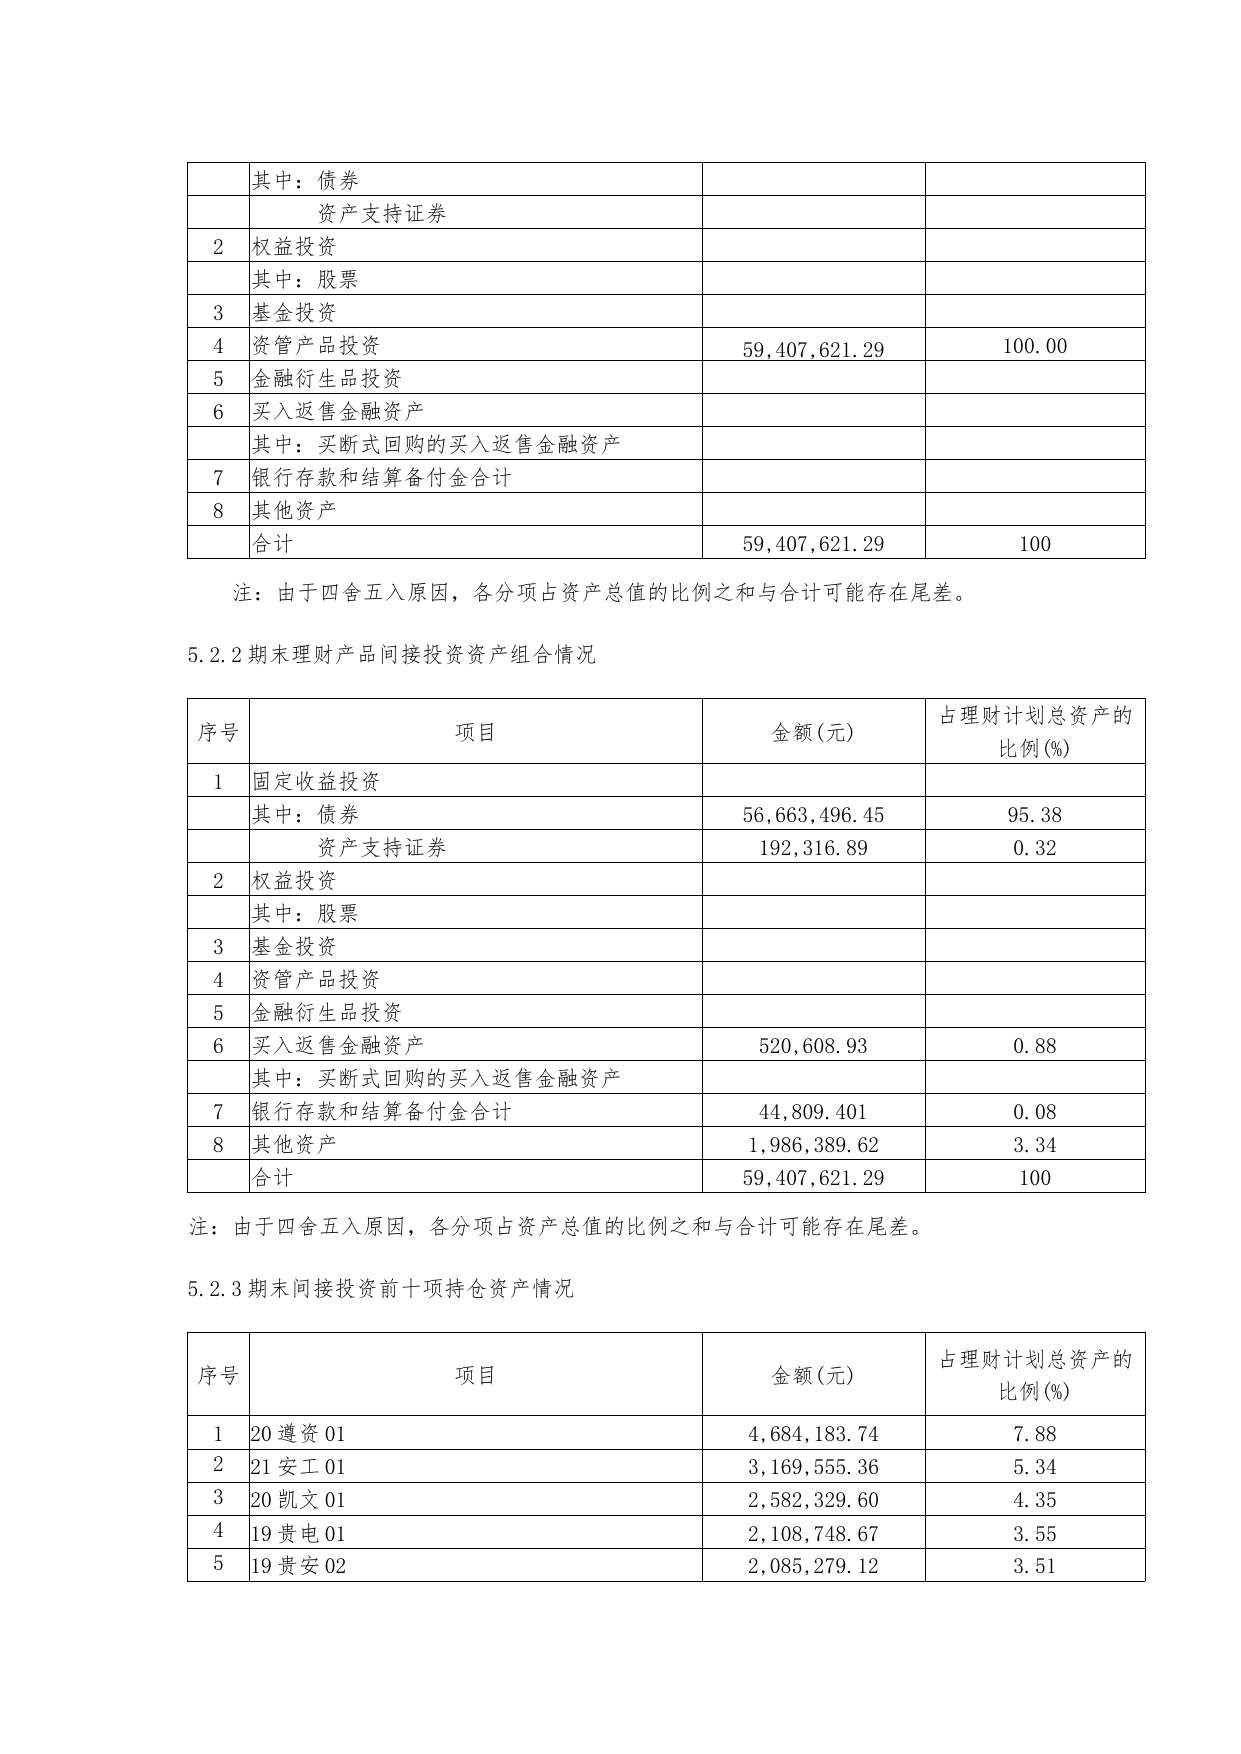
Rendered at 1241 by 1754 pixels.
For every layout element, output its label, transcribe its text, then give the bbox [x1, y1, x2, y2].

table_cell [926, 863, 1145, 895]
table_cell 1 [188, 1416, 249, 1448]
table_cell [703, 896, 925, 928]
table_cell 3.51 [926, 1549, 1145, 1581]
table_cell 资管产品投资 [250, 328, 702, 360]
table_cell 金融衍生品投资 [250, 995, 702, 1027]
table_cell 6 [188, 394, 249, 426]
table_cell [188, 797, 249, 829]
table_cell [926, 460, 1145, 492]
table_cell [926, 196, 1145, 228]
table_cell 其中：债券 [250, 163, 702, 195]
text 注：由于四舍五入原因，各分项占资产总值的比例之和与合计可能存在尾差。 [187, 1209, 1053, 1242]
table_cell 买入返售金融资产 [250, 1028, 702, 1060]
table_cell 4.35 [926, 1483, 1145, 1515]
table_cell 3 [188, 1483, 249, 1515]
table_header 序号 [188, 1333, 249, 1415]
table_cell 5 [188, 1549, 249, 1581]
table_cell 银行存款和结算备付金合计 [250, 1094, 702, 1126]
table_cell 8 [188, 493, 249, 525]
table_cell [188, 1160, 249, 1192]
table_cell [926, 764, 1145, 796]
table_cell 2,108,748.67 [703, 1516, 925, 1548]
table_cell 3 [188, 929, 249, 961]
table_cell [703, 163, 925, 195]
table_cell 100 [926, 526, 1145, 558]
table_cell [703, 1061, 925, 1093]
table_header 项目 [250, 1333, 702, 1415]
table_cell 5.34 [926, 1450, 1145, 1482]
table_cell 其中：买断式回购的买入返售金融资产 [250, 1061, 702, 1093]
table_cell 20凯文01 [250, 1483, 702, 1515]
table_header 金额(元) [703, 699, 925, 763]
table_cell 8 [188, 1127, 249, 1159]
table_cell 基金投资 [250, 929, 702, 961]
table_cell [703, 962, 925, 994]
table_header 占理财计划总资产的比例(%) [926, 699, 1145, 763]
table_cell 100.00 [926, 328, 1145, 360]
text 5.2.2期末理财产品间接投资资产组合情况 [187, 636, 1053, 669]
table_cell 2,582,329.60 [703, 1483, 925, 1515]
table_cell 2,085,279.12 [703, 1549, 925, 1581]
table_cell 59,407,621.29 [703, 526, 925, 558]
table_cell 资管产品投资 [250, 962, 702, 994]
table_cell 3.34 [926, 1127, 1145, 1159]
table_cell 192,316.89 [703, 830, 925, 862]
table_cell 2 [188, 863, 249, 895]
table_cell [926, 427, 1145, 459]
table_cell 其中：债券 [250, 797, 702, 829]
table_cell 5 [188, 361, 249, 393]
table_cell 520,608.93 [703, 1028, 925, 1060]
table_cell 其中：股票 [250, 262, 702, 294]
table_cell 2 [188, 229, 249, 261]
table_cell 0.08 [926, 1094, 1145, 1126]
table_cell 3,169,555.36 [703, 1450, 925, 1482]
table_cell 21安工01 [250, 1450, 702, 1482]
table_cell 4 [188, 328, 249, 360]
table_cell [188, 1061, 249, 1093]
table_cell [188, 830, 249, 862]
table_header 序号 [188, 699, 249, 763]
table_cell 4 [188, 962, 249, 994]
table_cell 其他资产 [250, 493, 702, 525]
table_cell [703, 764, 925, 796]
table_cell [926, 394, 1145, 426]
table_cell 权益投资 [250, 229, 702, 261]
table_cell [188, 262, 249, 294]
table_header 占理财计划总资产的比例(%) [926, 1333, 1145, 1415]
table_cell [703, 460, 925, 492]
table_cell 1 [188, 764, 249, 796]
table_cell 其中：买断式回购的买入返售金融资产 [250, 427, 702, 459]
table_cell 7 [188, 460, 249, 492]
text 注：由于四舍五入原因，各分项占资产总值的比例之和与合计可能存在尾差。 [187, 575, 1053, 607]
table_cell 20遵资01 [250, 1416, 702, 1448]
table_header 金额(元) [703, 1333, 925, 1415]
table_cell 固定收益投资 [250, 764, 702, 796]
table_header 项目 [250, 699, 702, 763]
table_cell 59,407,621.29 [703, 1160, 925, 1192]
table_cell 100 [926, 1160, 1145, 1192]
table_cell 95.38 [926, 797, 1145, 829]
table_cell 1,986,389.62 [703, 1127, 925, 1159]
table_cell 资产支持证券 [250, 196, 702, 228]
table_cell 7.88 [926, 1416, 1145, 1448]
table_cell [703, 229, 925, 261]
table_cell [926, 361, 1145, 393]
table_cell 合计 [250, 1160, 702, 1192]
table_cell [926, 896, 1145, 928]
table_cell 0.88 [926, 1028, 1145, 1060]
table_cell [703, 427, 925, 459]
table_cell [703, 295, 925, 327]
table_cell [703, 995, 925, 1027]
table_cell 其中：股票 [250, 896, 702, 928]
table_cell 银行存款和结算备付金合计 [250, 460, 702, 492]
table_cell 合计 [250, 526, 702, 558]
table_cell [188, 896, 249, 928]
table_cell 买入返售金融资产 [250, 394, 702, 426]
table_cell 7 [188, 1094, 249, 1126]
table_cell 19贵电01 [250, 1516, 702, 1548]
table_cell 4,684,183.74 [703, 1416, 925, 1448]
table_cell [188, 196, 249, 228]
table_cell [188, 427, 249, 459]
table_cell 6 [188, 1028, 249, 1060]
table_cell [703, 394, 925, 426]
table_cell [926, 262, 1145, 294]
table_cell 3 [188, 295, 249, 327]
table_cell 59,407,621.29 [703, 328, 925, 360]
table_cell 56,663,496.45 [703, 797, 925, 829]
table_cell 2 [188, 1450, 249, 1482]
table_cell [703, 863, 925, 895]
table_cell 19贵安02 [250, 1549, 702, 1581]
table_cell [703, 196, 925, 228]
table_cell [703, 493, 925, 525]
table_cell [926, 163, 1145, 195]
table_cell 资产支持证券 [250, 830, 702, 862]
table_cell [703, 929, 925, 961]
table_cell [926, 995, 1145, 1027]
table_cell 0.32 [926, 830, 1145, 862]
table_cell [926, 295, 1145, 327]
table_cell 权益投资 [250, 863, 702, 895]
table_cell [703, 262, 925, 294]
table_cell 4 [188, 1516, 249, 1548]
table_cell 3.55 [926, 1516, 1145, 1548]
table_cell 基金投资 [250, 295, 702, 327]
table_cell 金融衍生品投资 [250, 361, 702, 393]
table_cell [926, 962, 1145, 994]
table_cell [926, 493, 1145, 525]
table_cell [926, 1061, 1145, 1093]
table_cell [926, 929, 1145, 961]
text 5.2.3期末间接投资前十项持仓资产情况 [187, 1270, 1053, 1303]
table_cell [188, 163, 249, 195]
table_cell [926, 229, 1145, 261]
table_cell [703, 361, 925, 393]
table_cell 44,809.401 [703, 1094, 925, 1126]
table_cell 5 [188, 995, 249, 1027]
table_cell [188, 526, 249, 558]
table_cell 其他资产 [250, 1127, 702, 1159]
